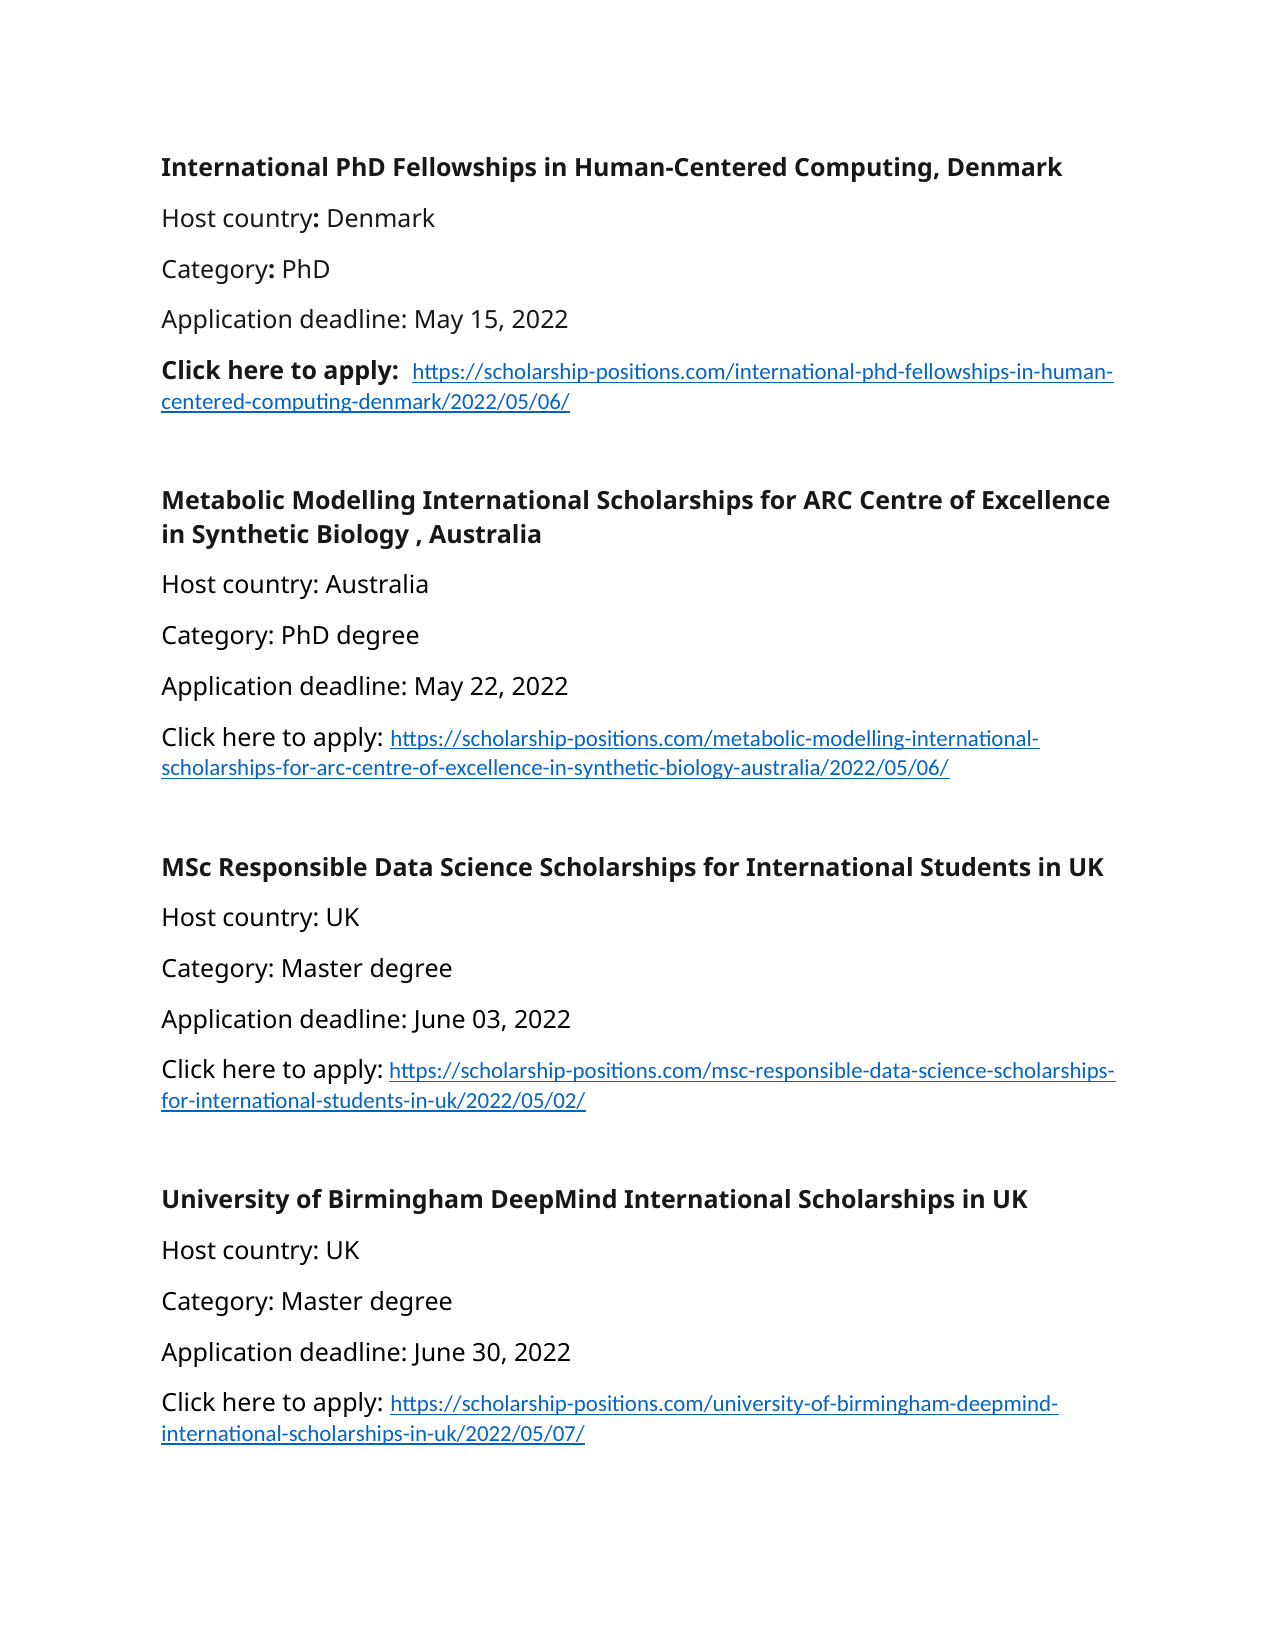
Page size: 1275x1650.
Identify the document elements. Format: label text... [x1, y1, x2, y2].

table_cell Metabolic Modelling International Scholarships for ARC Centre of Excellence in Synthetic Biology , Australia [150, 483, 1136, 567]
table_cell Application deadline: May 15, 2022 [150, 302, 1136, 353]
table_cell Application deadline: May 22, 2022 [150, 669, 1136, 719]
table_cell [150, 1385, 1154, 1508]
table_cell Host country: UK [150, 900, 1136, 951]
table_header International PhD Fellowships in Human-Centered Computing, Denmark [150, 150, 1136, 201]
table_header University of Birmingham DeepMind International Scholarships in UK [150, 1182, 1154, 1233]
table_header MSc Responsible Data Science Scholarships for International Students in UK [150, 849, 1136, 900]
table_cell Click here to apply: https://scholarship-positions.com/msc-responsible-data-science-scholarships-for-international-students-in-uk/2022/05/02/ [150, 1052, 1136, 1131]
table_cell Click here to apply: https://scholarship-positions.com/international-phd-fellowships-in-human-centered-computing-denmark/2022/05/06/ [150, 353, 1136, 482]
table_cell Application deadline: June 03, 2022 [150, 1001, 1136, 1052]
table_cell Category: Master degree [150, 951, 1136, 1001]
table_cell Host country: Denmark [150, 201, 1136, 251]
table_cell Host country: UK [150, 1233, 1154, 1283]
table_cell Category: PhD [150, 251, 1136, 302]
table_cell Application deadline: June 30, 2022 [150, 1334, 1154, 1385]
table_cell Host country: Australia [150, 567, 1136, 618]
table_cell Category: PhD degree [150, 618, 1136, 669]
table_cell Category: Master degree [150, 1284, 1154, 1334]
table_cell Click here to apply: https://scholarship-positions.com/metabolic-modelling-international-scholarships-for-arc-centre-of-excellence-in-synthetic-biology-australia/2022/05/06/ [150, 719, 1136, 798]
